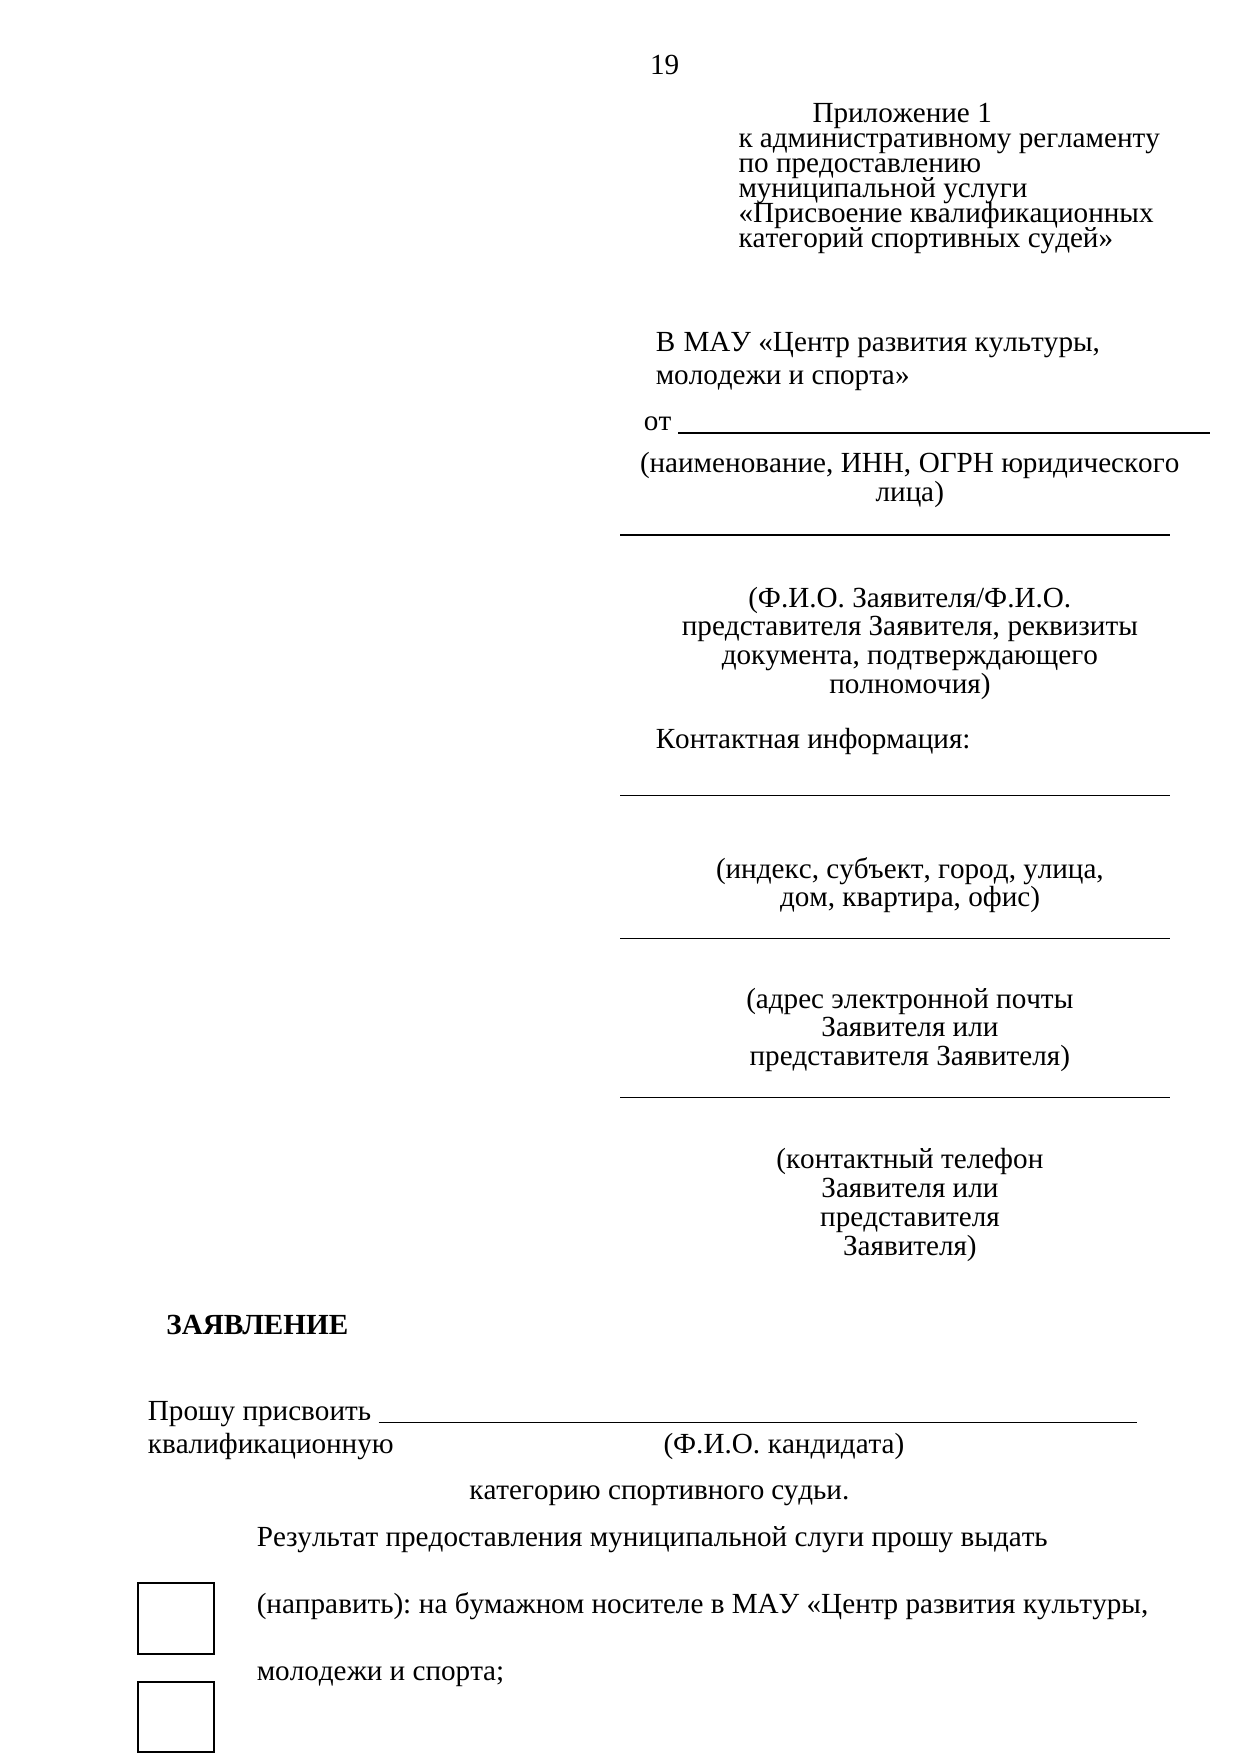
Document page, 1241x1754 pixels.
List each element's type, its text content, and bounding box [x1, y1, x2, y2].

text (Ф.И.О. Заявителя/Ф.И.О. представителя Заявителя, реквизиты документа, подтверждающего полномочия) [658, 584, 1161, 699]
text (индекс, субъект, город, улица, дом, квартира, офис) [689, 855, 1130, 913]
subtitle ЗАЯВЛЕНИЕ [166, 1307, 1181, 1341]
text В МАУ «Центр развития культуры, молодежи и спорта» [656, 324, 1164, 391]
text (наименование, ИНН, ОГРН юридического лица) [638, 449, 1181, 507]
text (адрес электронной почты Заявителя или представителя Заявителя) [739, 985, 1080, 1072]
text Результат предоставления муниципальной слуги прошу выдать (направить): на бумажном носителе в МАУ «Центр развития культуры, молодежи и спорта; [257, 1519, 1159, 1686]
text категорию спортивного судьи. [182, 1473, 1137, 1506]
text (контактный телефон Заявителя или представителя Заявителя) [765, 1146, 1054, 1261]
text к административному регламенту по предоставлению муниципальной услуги «Присвоение квалификационных категорий спортивных судей» [738, 127, 1181, 252]
text от [644, 403, 1181, 437]
text Приложение 1 [738, 102, 1181, 127]
text Контактная информация: [656, 721, 1181, 755]
text Прошу присвоить квалификационную (Ф.И.О. кандидата) [148, 1393, 1181, 1460]
